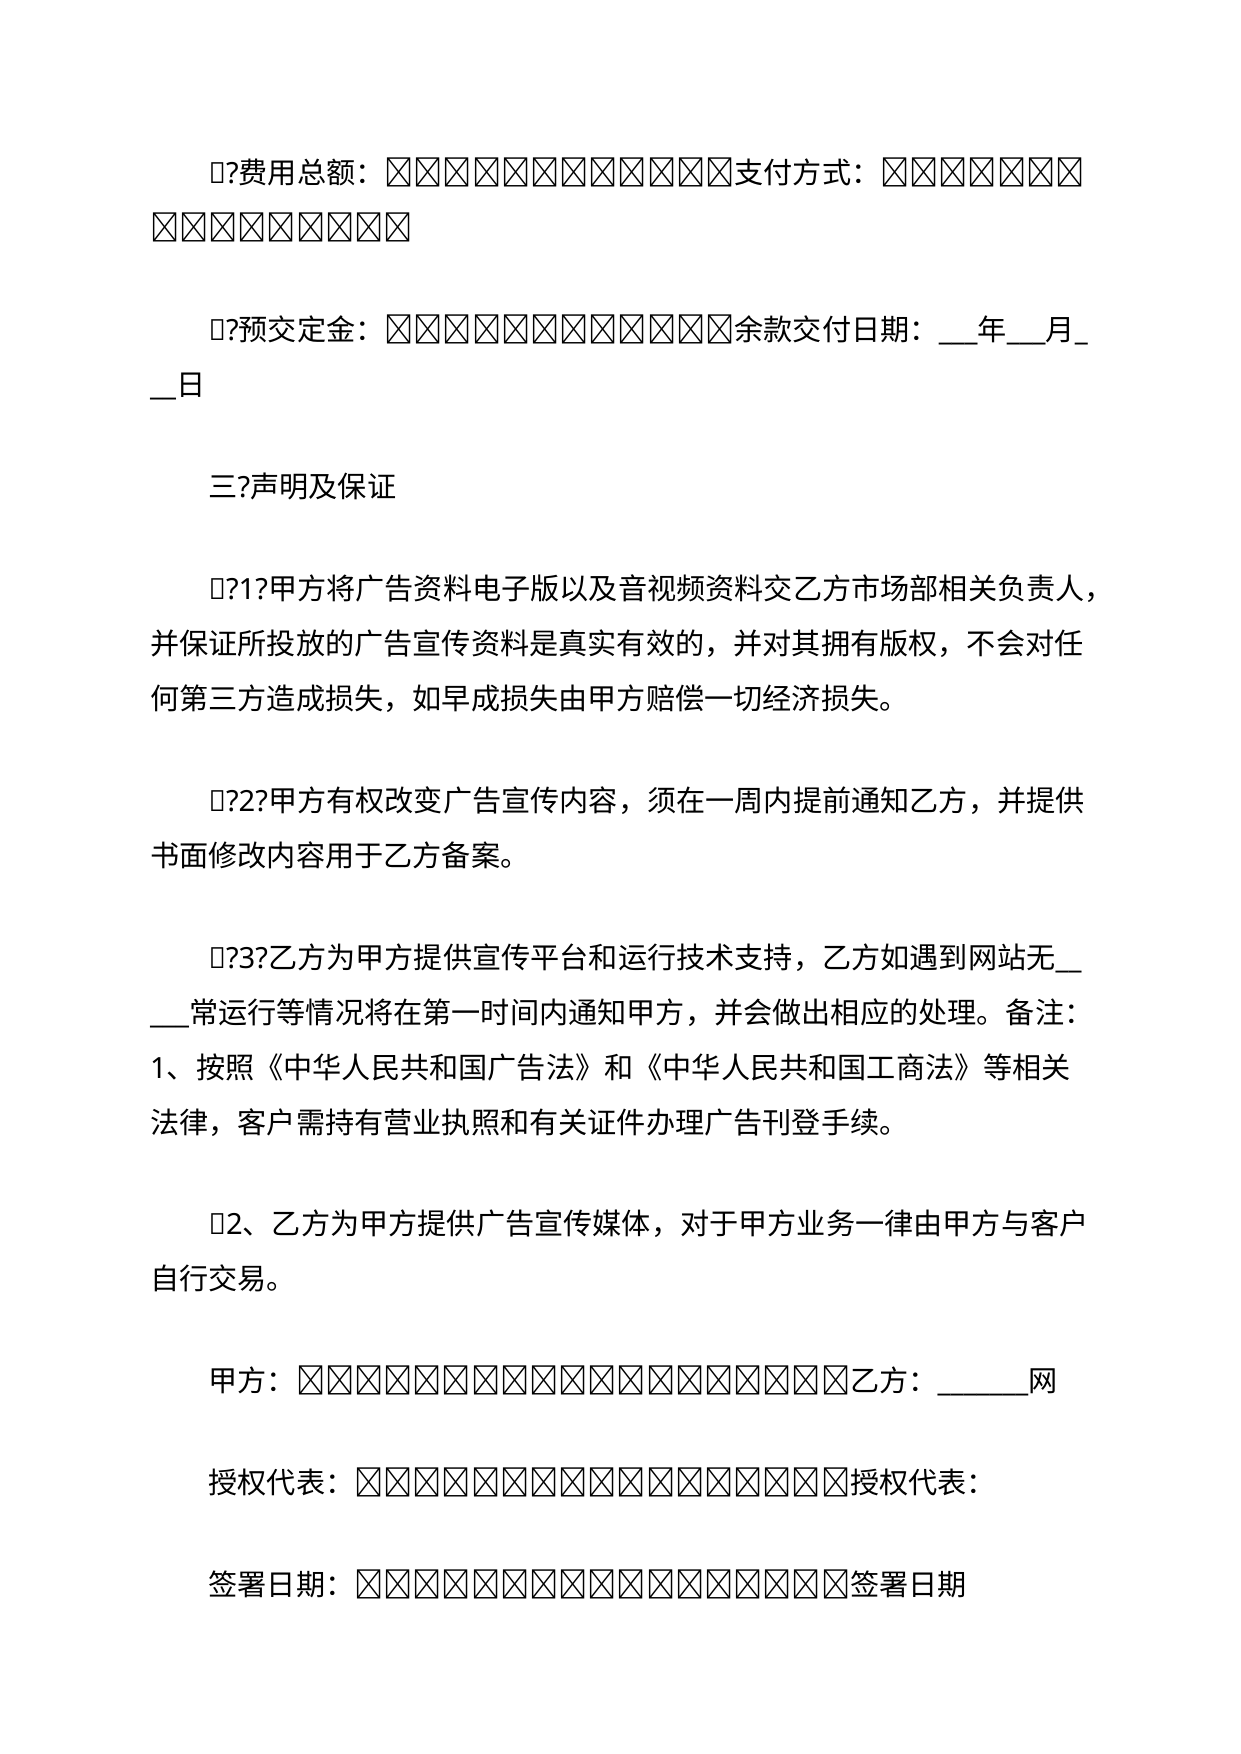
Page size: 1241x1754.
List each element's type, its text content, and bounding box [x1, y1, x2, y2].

text 三?声明及保证 [150, 464, 1090, 506]
text ?1?甲方将广告资料电子版以及音视频资料交乙方市场部相关负责人，并保证所投放的广告宣传资料是真实有效的，并对其拥有版权，不会对任何第三方造成损失，如早成损失由甲方赔偿一切经济损失。 [150, 566, 1090, 718]
text 甲方：乙方：_______网 [150, 1358, 1090, 1400]
text 签署日期：签署日期 [150, 1561, 1090, 1604]
text ?预交定金：余款交付日期：___年___月___日 [150, 307, 1090, 404]
text ?2?甲方有权改变广告宣传内容，须在一周内提前通知乙方，并提供书面修改内容用于乙方备案。 [150, 777, 1090, 875]
text 2、乙方为甲方提供广告宣传媒体，对于甲方业务一律由甲方与客户自行交易。 [150, 1201, 1090, 1298]
text ?费用总额：支付方式： [150, 150, 1090, 247]
text 授权代表：授权代表： [150, 1460, 1090, 1502]
text ?3?乙方为甲方提供宣传平台和运行技术支持，乙方如遇到网站无_____常运行等情况将在第一时间内通知甲方，并会做出相应的处理。备注：1、按照《中华人民共和国广告法》和《中华人民共和国工商法》等相关法律，客户需持有营业执照和有关证件办理广告刊登手续。 [150, 934, 1090, 1141]
